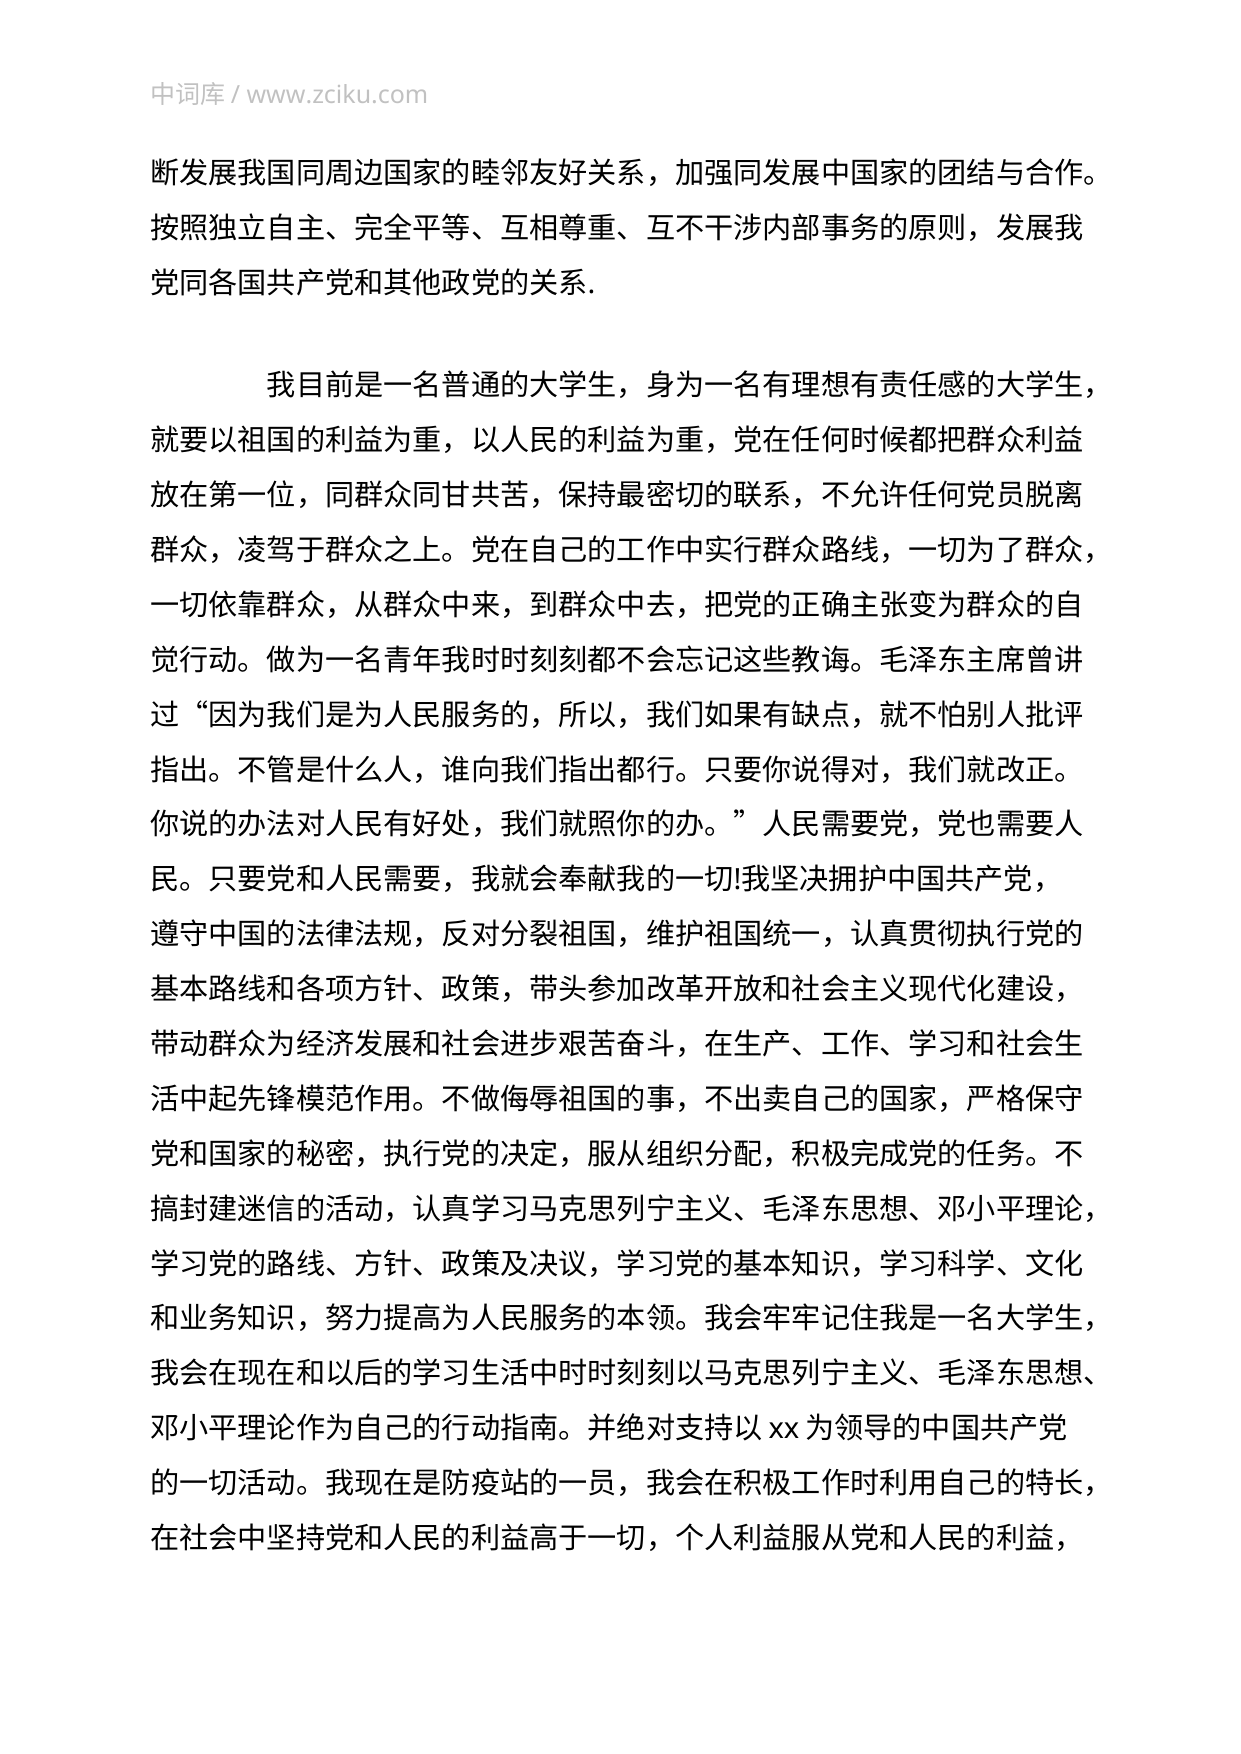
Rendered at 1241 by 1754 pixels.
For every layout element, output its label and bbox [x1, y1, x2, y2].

text [150, 362, 1090, 1557]
text [150, 150, 1090, 302]
